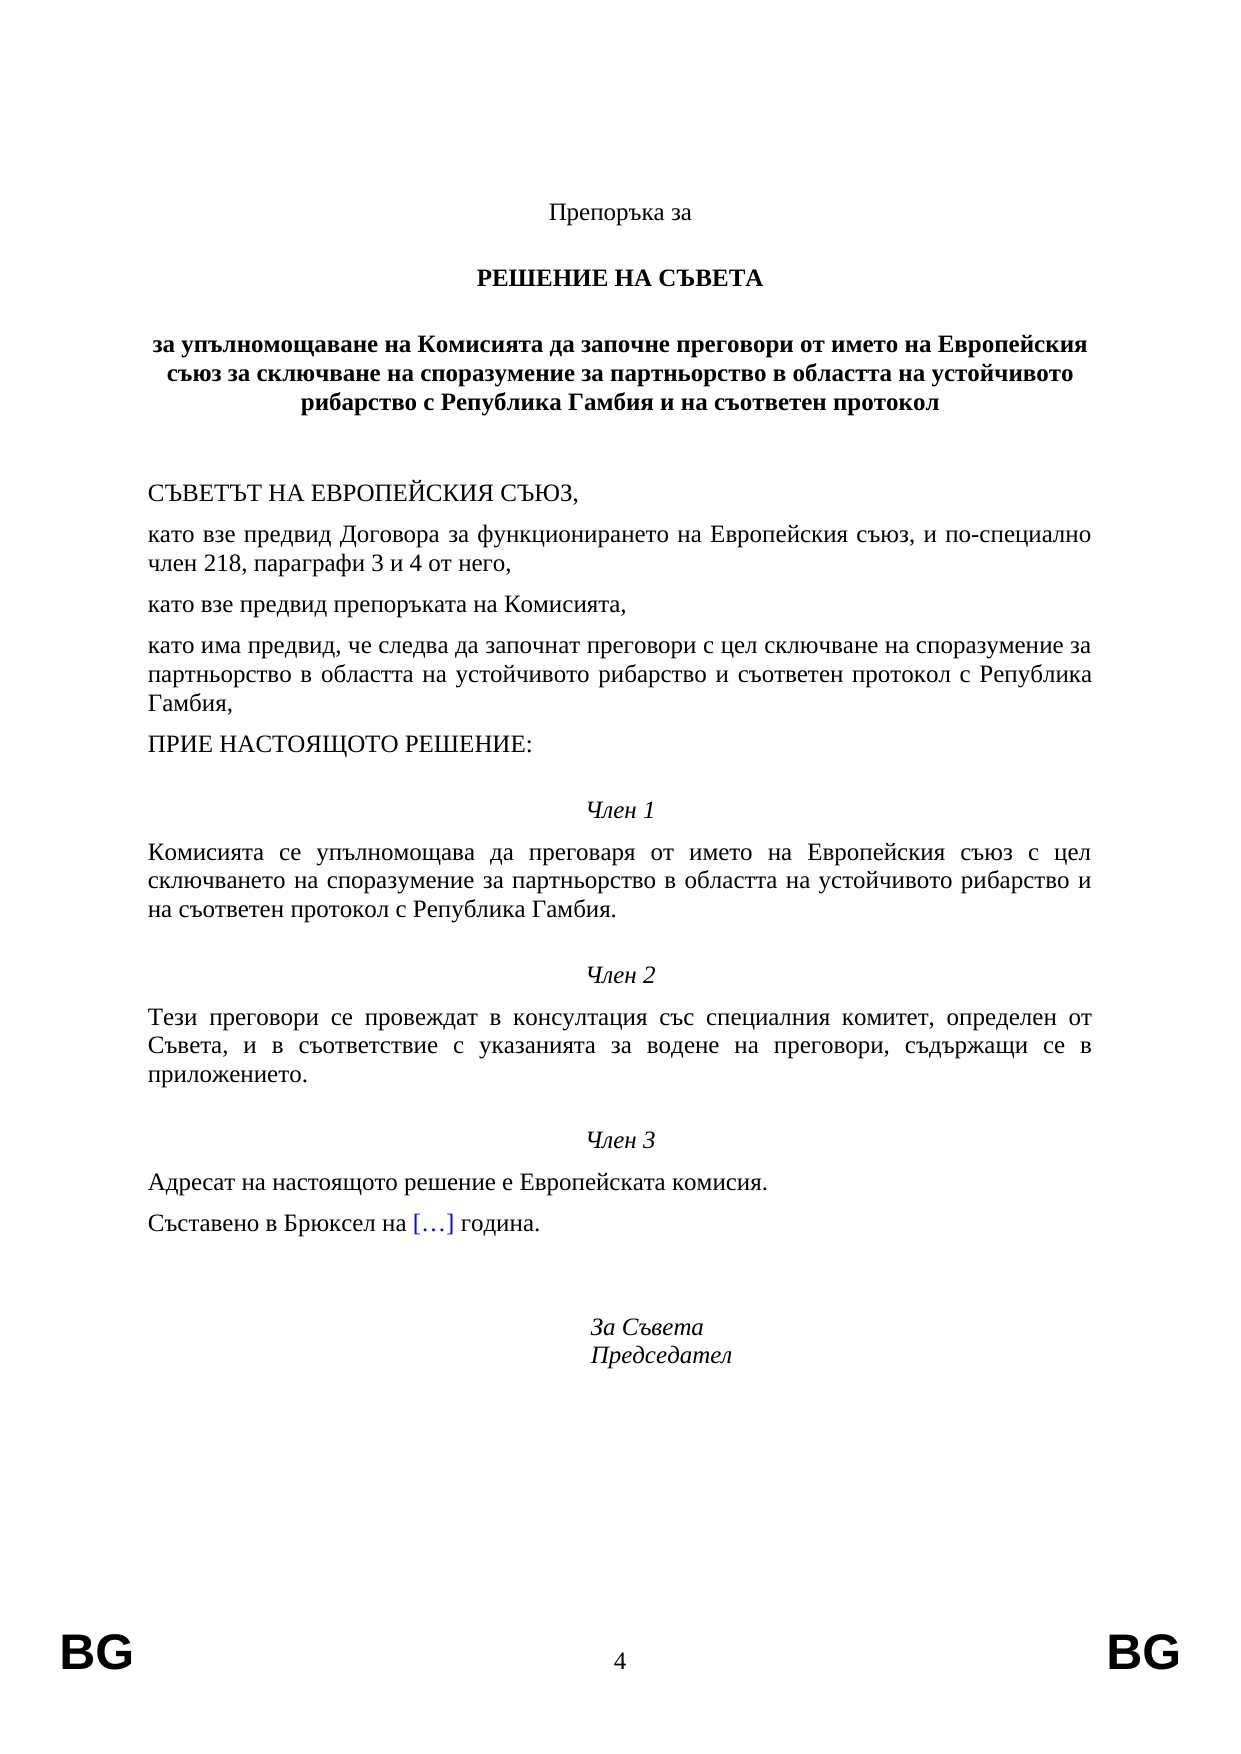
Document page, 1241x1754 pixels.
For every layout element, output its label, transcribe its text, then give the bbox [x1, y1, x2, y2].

text за упълномощаване на Комисията да започне преговори от името на Европейския съюз за сключване на споразумение за партньорство в областта на устойчивото рибарство с Република Гамбия и на съответен протокол [148, 329, 1093, 416]
text Тези преговори се провеждат в консултация със специалния комитет, определен от Съвета, и в съответствие с указанията за водене на преговори, съдържащи се в приложението. [148, 1002, 1093, 1088]
text Член 2 [148, 961, 1093, 989]
text като взе предвид препоръката на Комисията, [148, 589, 1093, 618]
text Член 1 [148, 796, 1093, 824]
text Председател [148, 1341, 1093, 1369]
text като има предвид, че следва да започнат преговори с цел сключване на споразумение за партньорство в областта на устойчивото рибарство и съответен протокол с Република Гамбия, [148, 631, 1093, 717]
text Член 3 [148, 1126, 1093, 1154]
text Препоръка за [148, 197, 1093, 226]
text Комисията се упълномощава да преговаря от името на Европейския съюз с цел сключването на споразумение за партньорство в областта на устойчивото рибарство и на съответен протокол с Република Гамбия. [148, 837, 1093, 923]
text ПРИЕ НАСТОЯЩОТО РЕШЕНИЕ: [148, 729, 1093, 758]
text СЪВЕТЪТ НА ЕВРОПЕЙСКИЯ СЪЮЗ, [148, 478, 1093, 507]
text РЕШЕНИЕ НА СЪВЕТА [148, 263, 1093, 292]
text Съставено в Брюксел на […] година. [148, 1208, 1093, 1237]
text За Съвета [148, 1312, 1093, 1341]
text като взе предвид Договора за функционирането на Европейския съюз, и по-специално член 218, параграфи 3 и 4 от него, [148, 519, 1093, 577]
text Адресат на настоящото решение е Европейската комисия. [148, 1167, 1093, 1196]
